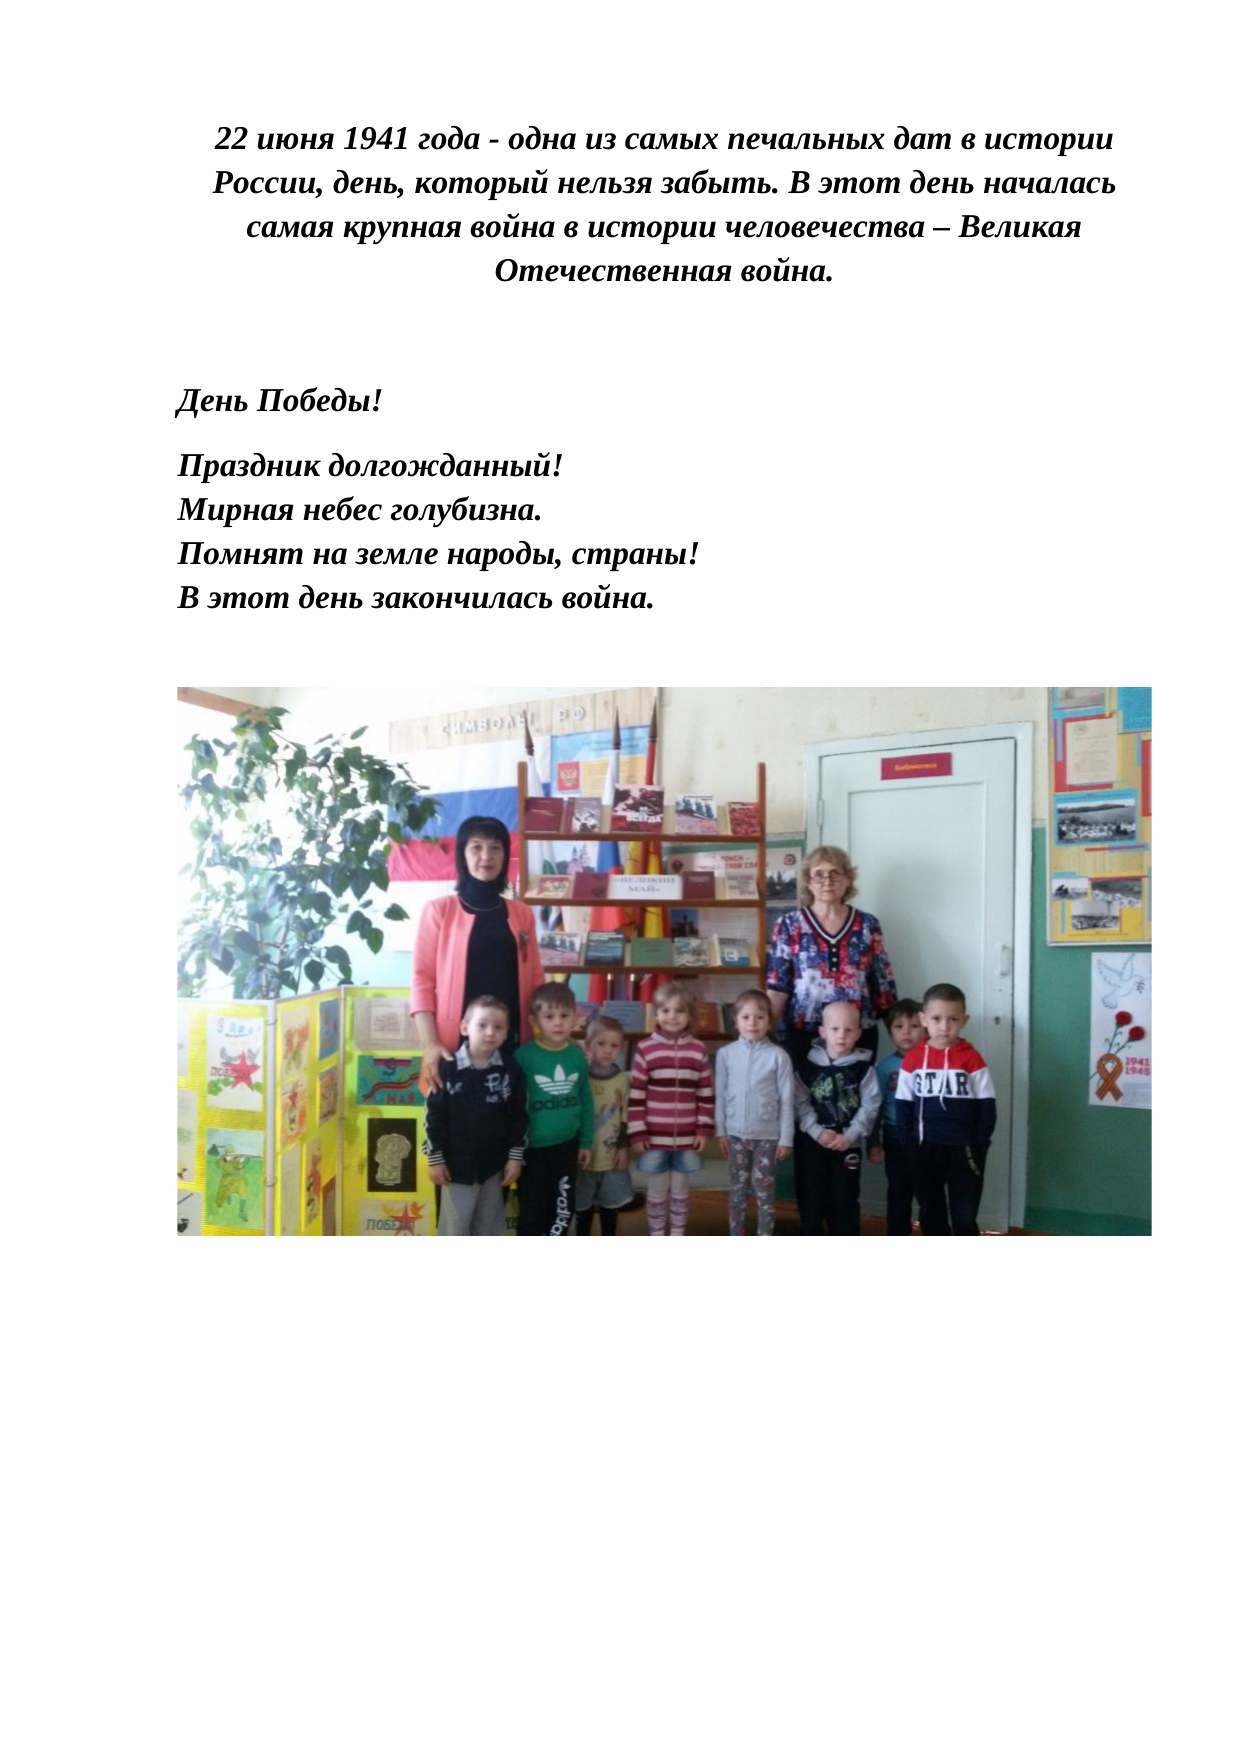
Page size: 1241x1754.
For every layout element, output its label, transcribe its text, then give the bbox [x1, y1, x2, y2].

text 22 июня 1941 года - одна из самых печальных дат в истории России, день, который нельзя забыть. В этот день началась самая крупная война в истории человечества – Великая Отечественная война. [177, 118, 1152, 289]
picture [177, 687, 1152, 1236]
text Праздник долгожданный! [177, 445, 1152, 483]
text Помнят на земле народы, страны! [177, 533, 1152, 571]
text В этот день закончилась война. [177, 577, 1152, 616]
text День Победы! [177, 380, 1152, 418]
text Мирная небес голубизна. [177, 489, 1152, 527]
